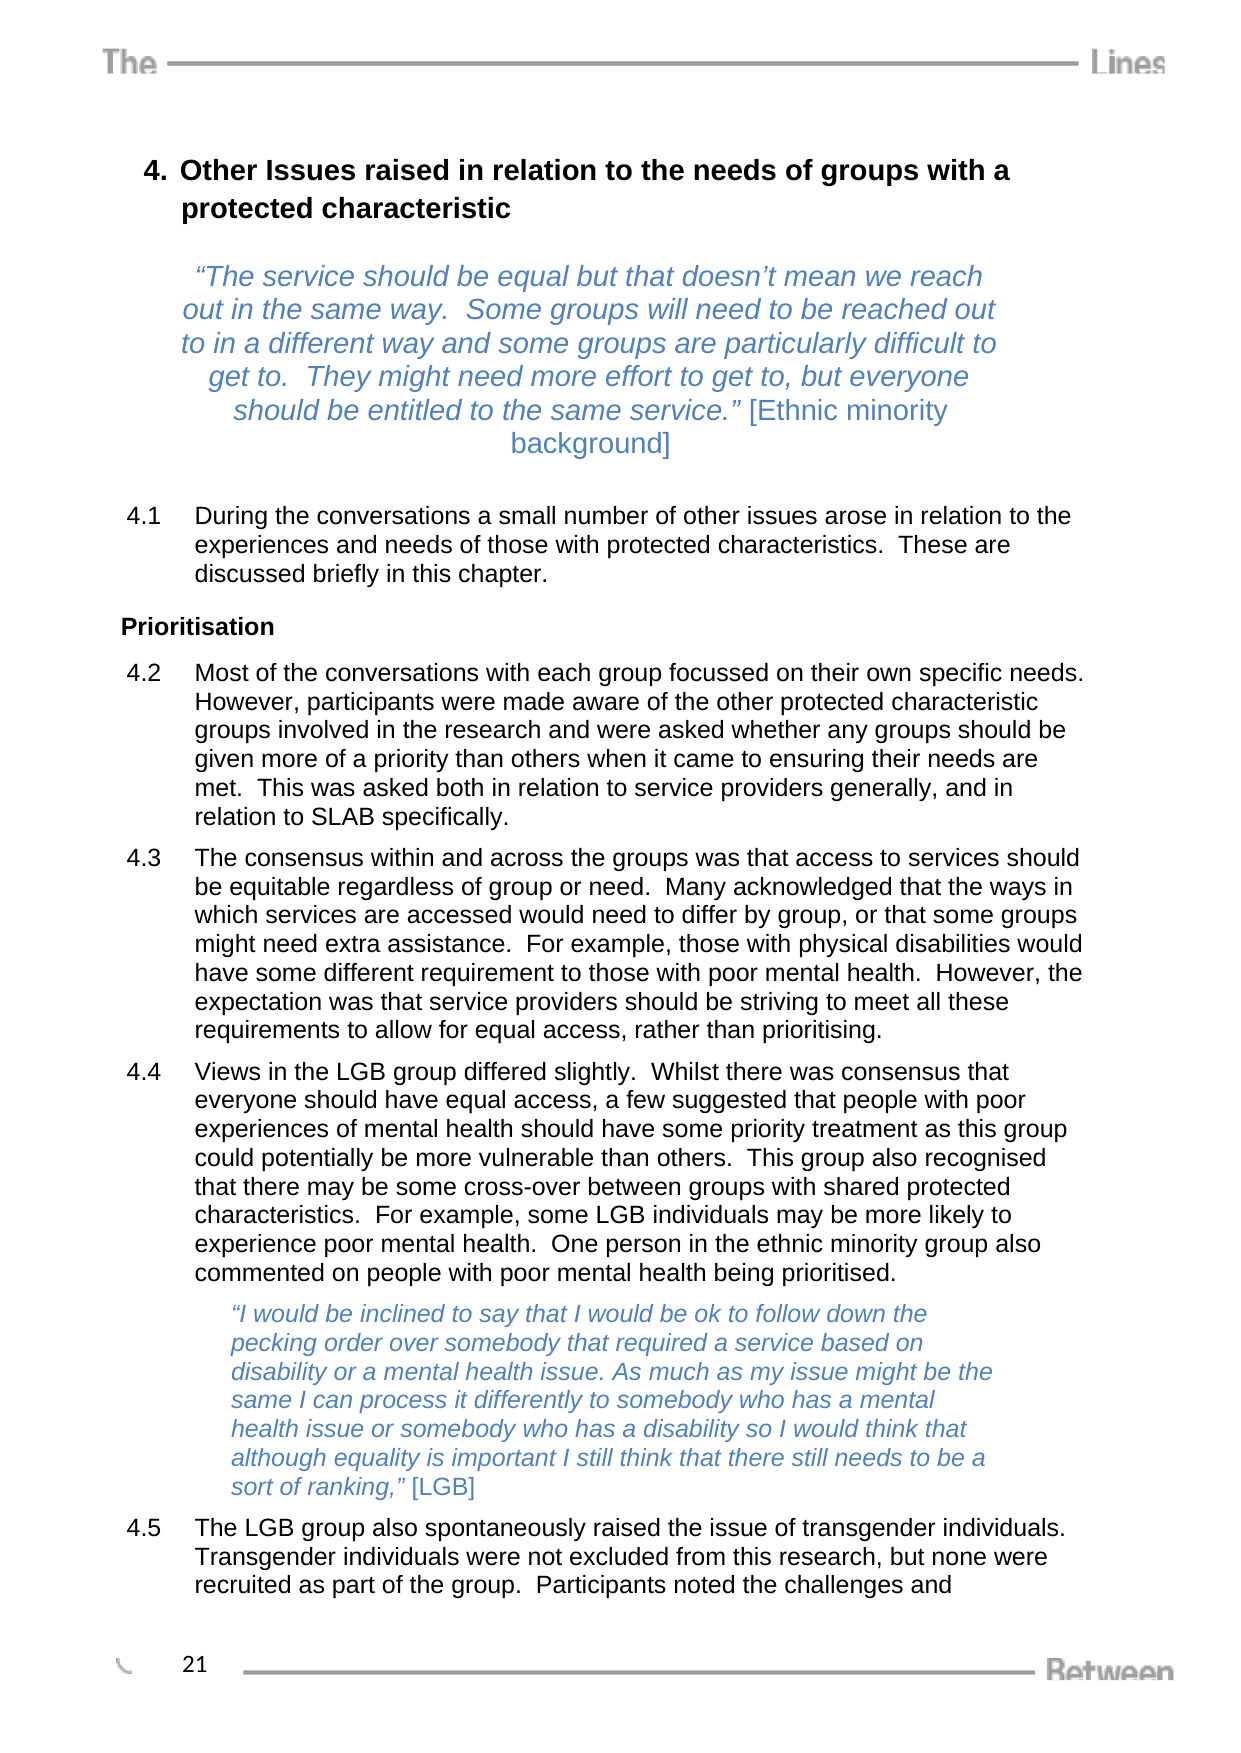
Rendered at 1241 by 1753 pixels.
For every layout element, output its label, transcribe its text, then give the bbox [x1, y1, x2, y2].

subtitle Prioritisation [121, 612, 1090, 641]
text Views in the LGB group differed slightly. Whilst there was consensus that everyone should have equal access, a few suggested that people with poor experiences of mental health should have some priority treatment as this group could potentially be more vulnerable than others. This group also recognised that there may be some cross-over between groups with shared protected characteristics. For example, some LGB individuals may be more likely to experience poor mental health. One person in the ethnic minority group also commented on people with poor mental health being prioritised. [126, 1057, 1090, 1287]
list During the conversations a small number of other issues arose in relation to the experiences and needs of those with protected characteristics. These are discussed briefly in this chapter. [126, 501, 1090, 587]
list “The service should be equal but that doesn’t mean we reach out in the same way. Some groups will need to be reached out to in a different way and some groups are particularly difficult to get to. They might need more effort to get to, but everyone should be entitled to the same service.” [Ethnic minority background] [179, 259, 1002, 460]
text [126, 1513, 1090, 1599]
subtitle Other Issues raised in relation to the needs of groups with a protected characteristic [143, 153, 1090, 225]
text The consensus within and across the groups was that access to services should be equitable regardless of group or need. Many acknowledged that the ways in which services are accessed would need to differ by group, or that some groups might need extra assistance. For example, those with physical disabilities would have some different requirement to those with poor mental health. However, the expectation was that service providers should be striving to meet all these requirements to allow for equal access, rather than prioritising. [126, 843, 1090, 1044]
text Most of the conversations with each group focussed on their own specific needs. However, participants were made aware of the other protected characteristic groups involved in the research and were asked whether any groups should be given more of a priority than others when it came to ensuring their needs are met. This was asked both in relation to service providers generally, and in relation to SLAB specifically. [126, 658, 1090, 830]
list “I would be inclined to say that I would be ok to follow down the pecking order over somebody that required a service based on disability or a mental health issue. As much as my issue might be the same I can process it differently to somebody who has a mental health issue or somebody who has a disability so I would think that although equality is important I still think that there still needs to be a sort of ranking,” [LGB] [231, 1299, 1002, 1500]
